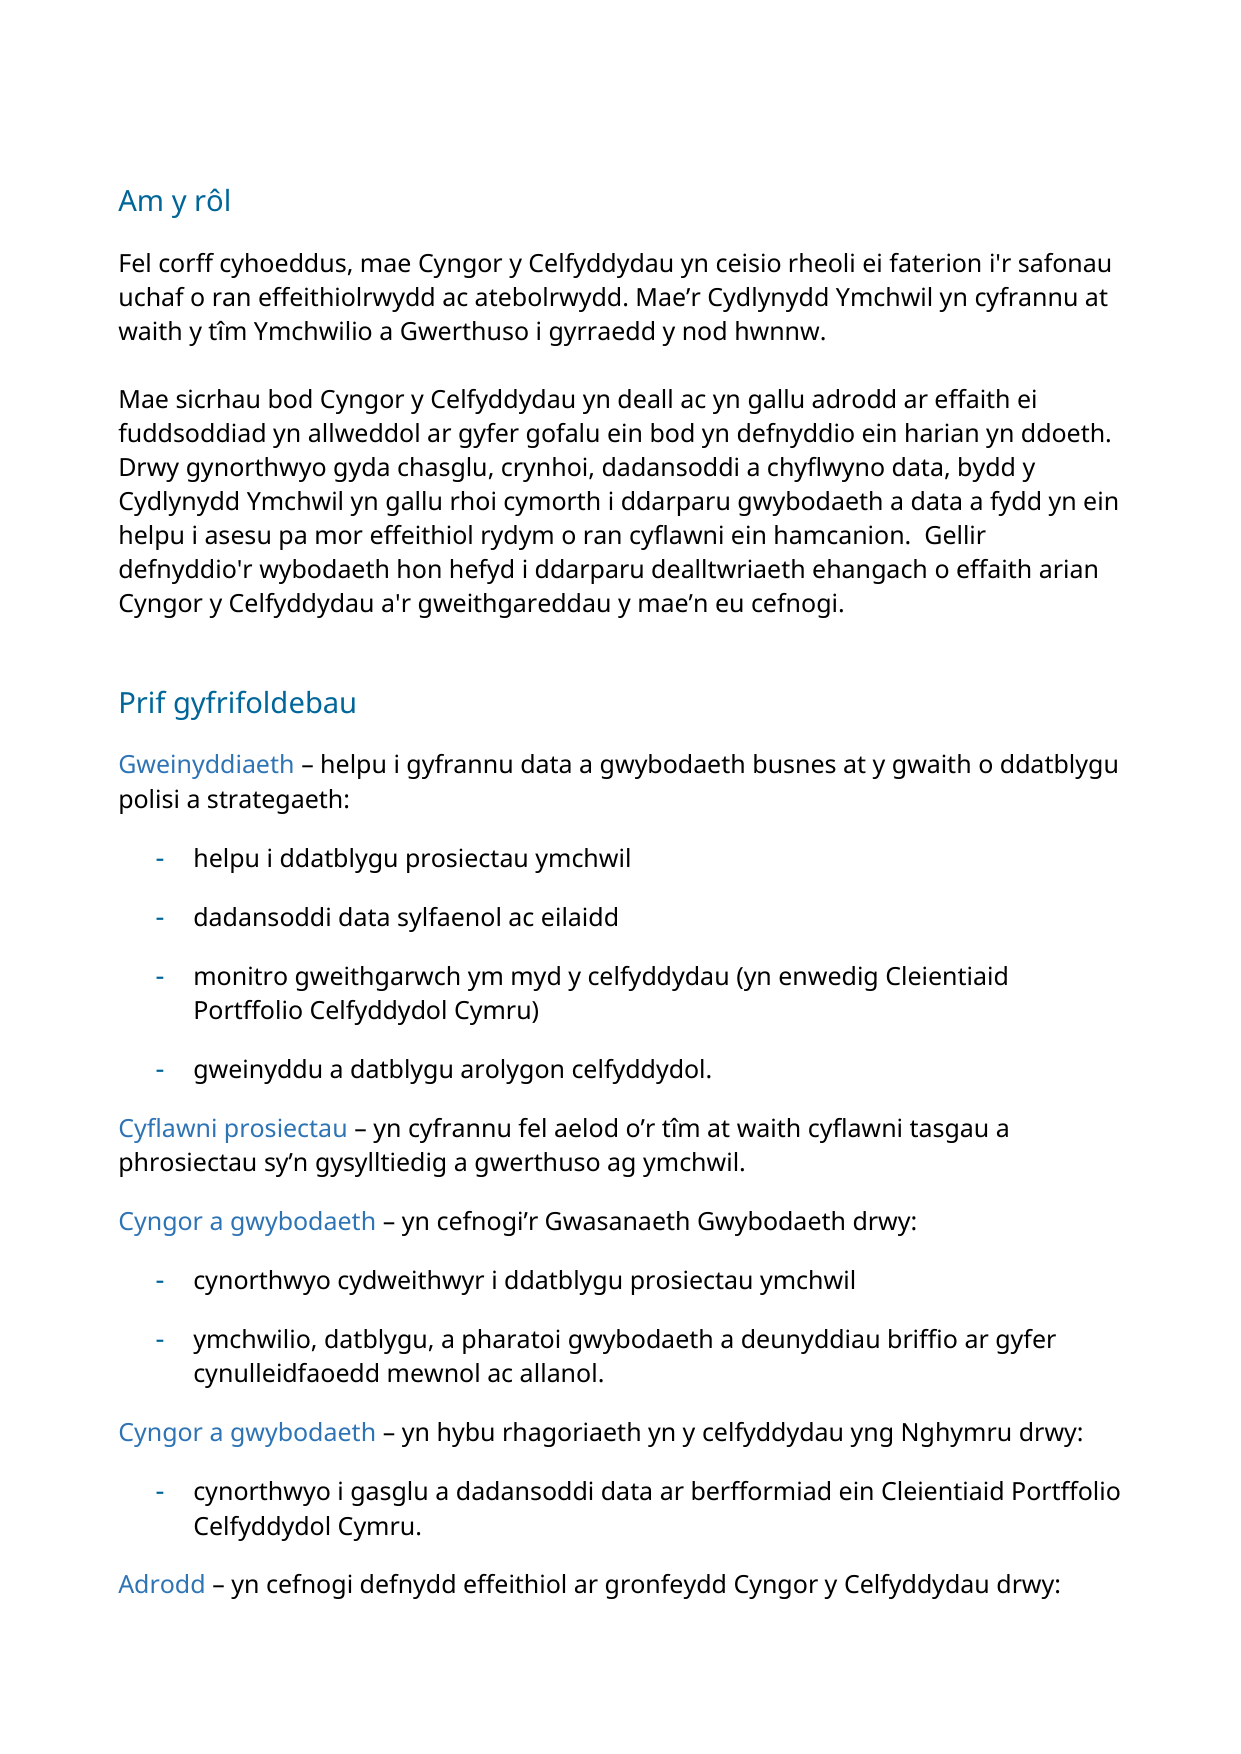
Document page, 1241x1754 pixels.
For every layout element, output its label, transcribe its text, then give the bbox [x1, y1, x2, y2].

list monitro gweithgarwch ym myd y celfyddydau (yn enwedig Cleientiaid Portffolio Celfyddydol Cymru) [156, 958, 1122, 1027]
list helpu i ddatblygu prosiectau ymchwil [156, 840, 1122, 874]
list cynorthwyo cydweithwyr i ddatblygu prosiectau ymchwil [156, 1263, 1122, 1297]
text Adrodd – yn cefnogi defnydd effeithiol ar gronfeydd Cyngor y Celfyddydau drwy: [118, 1567, 1122, 1601]
text Gweinyddiaeth – helpu i gyfrannu data a gwybodaeth busnes at y gwaith o ddatblygu polisi a strategaeth: [118, 747, 1122, 815]
list cynorthwyo i gasglu a dadansoddi data ar berfformiad ein Cleientiaid Portffolio Celfyddydol Cymru. [156, 1474, 1122, 1542]
list gweinyddu a datblygu arolygon celfyddydol. [156, 1052, 1122, 1086]
subtitle Am y rôl [118, 181, 1122, 220]
subtitle Prif gyfrifoldebau [118, 682, 1122, 722]
text Cyngor a gwybodaeth – yn cefnogi’r Gwasanaeth Gwybodaeth drwy: [118, 1204, 1122, 1238]
text Mae sicrhau bod Cyngor y Celfyddydau yn deall ac yn gallu adrodd ar effaith ei fuddsoddiad yn allweddol ar gyfer gofalu ein bod yn defnyddio ein harian yn ddoeth. Drwy gynorthwyo gyda chasglu, crynhoi, dadansoddi a chyflwyno data, bydd y Cydlynydd Ymchwil yn gallu rhoi cymorth i ddarparu gwybodaeth a data a fydd yn ein helpu i asesu pa mor effeithiol rydym o ran cyflawni ein hamcanion. Gellir defnyddio'r wybodaeth hon hefyd i ddarparu dealltwriaeth ehangach o effaith arian Cyngor y Celfyddydau a'r gweithgareddau y mae’n eu cefnogi. [118, 382, 1122, 620]
text Cyflawni prosiectau – yn cyfrannu fel aelod o’r tîm at waith cyflawni tasgau a phrosiectau sy’n gysylltiedig a gwerthuso ag ymchwil. [118, 1111, 1122, 1179]
text Cyngor a gwybodaeth – yn hybu rhagoriaeth yn y celfyddydau yng Nghymru drwy: [118, 1415, 1122, 1449]
list dadansoddi data sylfaenol ac eilaidd [156, 899, 1122, 933]
text Fel corff cyhoeddus, mae Cyngor y Celfyddydau yn ceisio rheoli ei faterion i'r safonau uchaf o ran effeithiolrwydd ac atebolrwydd. Mae’r Cydlynydd Ymchwil yn cyfrannu at waith y tîm Ymchwilio a Gwerthuso i gyrraedd y nod hwnnw. [118, 245, 1122, 347]
list ymchwilio, datblygu, a pharatoi gwybodaeth a deunyddiau briffio ar gyfer cynulleidfaoedd mewnol ac allanol. [156, 1322, 1122, 1390]
